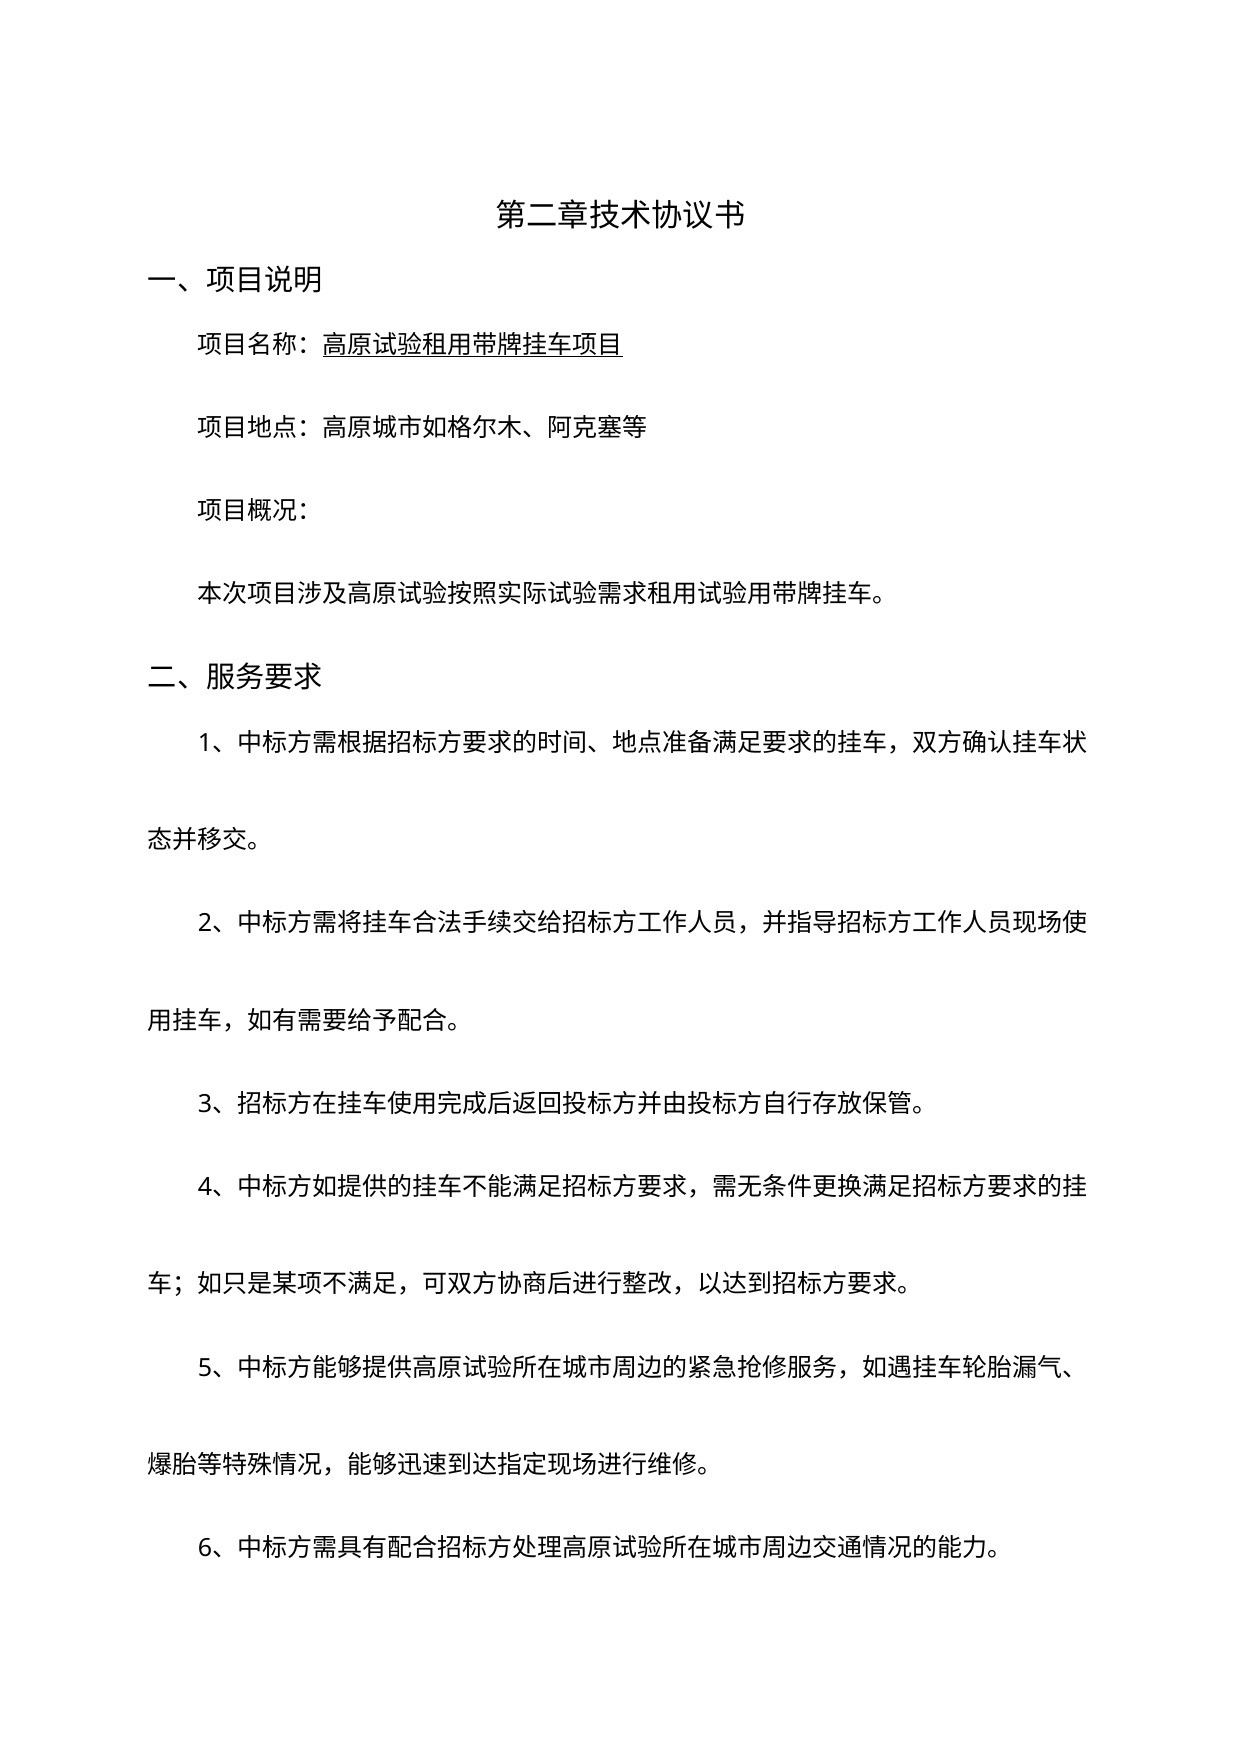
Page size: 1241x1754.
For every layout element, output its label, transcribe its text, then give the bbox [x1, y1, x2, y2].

text 4、中标方如提供的挂车不能满足招标方要求，需无条件更换满足招标方要求的挂车；如只是某项不满足，可双方协商后进行整改，以达到招标方要求。 [148, 1152, 1092, 1314]
text 项目概况： [148, 476, 1092, 541]
text 二、服务要求 [148, 643, 1092, 708]
text 一、项目说明 [148, 245, 1092, 310]
text 6、中标方需具有配合招标方处理高原试验所在城市周边交通情况的能力。 [148, 1513, 1092, 1578]
text 项目名称：高原试验租用带牌挂车项目 [148, 310, 1092, 375]
text 第二章技术协议书 [148, 180, 1092, 245]
text 本次项目涉及高原试验按照实际试验需求租用试验用带牌挂车。 [148, 559, 1092, 624]
text 5、中标方能够提供高原试验所在城市周边的紧急抢修服务，如遇挂车轮胎漏气、爆胎等特殊情况，能够迅速到达指定现场进行维修。 [148, 1333, 1092, 1495]
text 3、招标方在挂车使用完成后返回投标方并由投标方自行存放保管。 [148, 1069, 1092, 1134]
text 1、中标方需根据招标方要求的时间、地点准备满足要求的挂车，双方确认挂车状态并移交。 [148, 708, 1092, 870]
text 2、中标方需将挂车合法手续交给招标方工作人员，并指导招标方工作人员现场使用挂车，如有需要给予配合。 [148, 888, 1092, 1051]
text 项目地点：高原城市如格尔木、阿克塞等 [148, 393, 1092, 458]
